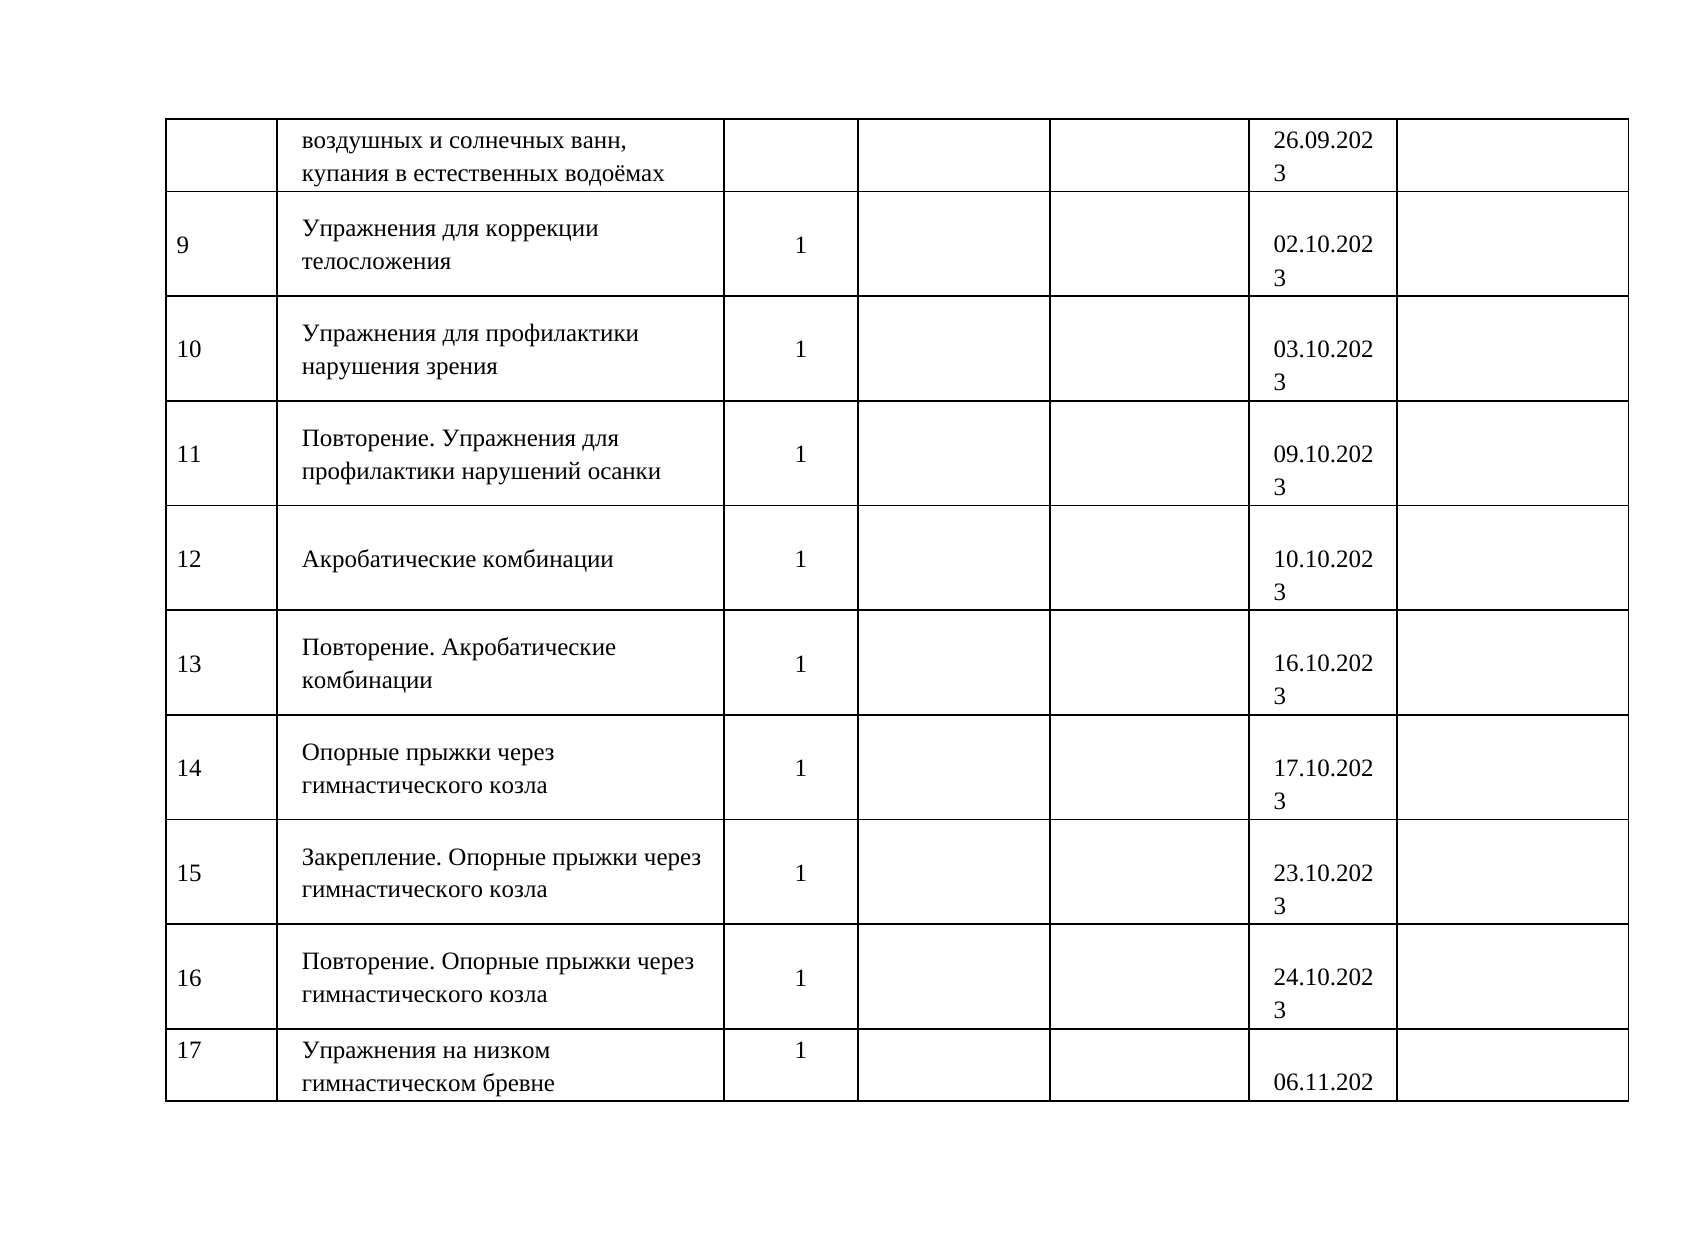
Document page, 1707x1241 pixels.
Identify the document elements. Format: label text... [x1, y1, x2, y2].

table_cell 1 [725, 820, 857, 923]
table_cell 1 [725, 611, 857, 714]
table_cell [1051, 297, 1248, 400]
table_cell 1 [725, 120, 857, 191]
table_cell 1 [725, 716, 857, 819]
table_cell 17 [167, 1030, 276, 1100]
table_cell 02.10.2023 [1250, 192, 1396, 295]
table_cell 09.10.2023 [1250, 402, 1396, 504]
table_cell 03.10.2023 [1250, 297, 1396, 400]
table_cell 12 [167, 506, 276, 609]
table_cell 11 [167, 402, 276, 504]
table_cell 17.10.2023 [1250, 716, 1396, 819]
table_cell [1051, 192, 1248, 295]
table_cell Повторение. Упражнения для профилактики нарушений осанки [278, 402, 723, 504]
table_cell Акробатические комбинации [278, 506, 723, 609]
table_cell [859, 297, 1049, 400]
table_cell [859, 506, 1049, 609]
table_cell [1398, 402, 1628, 504]
table_cell 14 [167, 716, 276, 819]
table_cell [1398, 925, 1628, 1028]
table_cell [859, 1030, 1049, 1100]
table_cell [1051, 925, 1248, 1028]
table_cell 8 [167, 120, 276, 191]
table_cell 16 [167, 925, 276, 1028]
table_cell [1398, 192, 1628, 295]
table_cell [1398, 716, 1628, 819]
table_cell [1398, 120, 1628, 191]
table_cell 1 [725, 1030, 857, 1100]
table_cell [1051, 1030, 1248, 1100]
table_cell 24.10.2023 [1250, 925, 1396, 1028]
table_cell [859, 611, 1049, 714]
table_cell Опорные прыжки через гимнастического козла [278, 716, 723, 819]
table_cell [1398, 611, 1628, 714]
table_cell 1 [725, 192, 857, 295]
table_cell 15 [167, 820, 276, 923]
table_cell 1 [725, 925, 857, 1028]
table_cell 9 [167, 192, 276, 295]
table_cell Упражнения для коррекции телосложения [278, 192, 723, 295]
table_cell 26.09.2023 [1250, 120, 1396, 191]
table_cell 23.10.2023 [1250, 820, 1396, 923]
table_cell Повторение. Опорные прыжки через гимнастического козла [278, 925, 723, 1028]
table_cell [859, 716, 1049, 819]
table_cell 10 [167, 297, 276, 400]
table_cell [1398, 820, 1628, 923]
table_cell [859, 820, 1049, 923]
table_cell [278, 120, 723, 191]
table_cell [1051, 120, 1248, 191]
table_cell Закрепление. Опорные прыжки через гимнастического козла [278, 820, 723, 923]
table_cell [1051, 506, 1248, 609]
table_cell [1051, 611, 1248, 714]
table_cell Упражнения для профилактики нарушения зрения [278, 297, 723, 400]
table_cell [1051, 820, 1248, 923]
table_cell 16.10.2023 [1250, 611, 1396, 714]
table_cell 1 [725, 506, 857, 609]
table_cell [859, 402, 1049, 504]
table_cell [278, 1030, 723, 1100]
table_cell [859, 925, 1049, 1028]
table_cell [859, 120, 1049, 191]
table_cell 10.10.2023 [1250, 506, 1396, 609]
table_cell [859, 192, 1049, 295]
table_cell 1 [725, 402, 857, 504]
table_cell 06.11.2023 [1250, 1030, 1396, 1100]
table_cell 13 [167, 611, 276, 714]
table_cell [1051, 402, 1248, 504]
table_cell [1398, 506, 1628, 609]
table_cell 1 [725, 297, 857, 400]
table_cell Повторение. Акробатические комбинации [278, 611, 723, 714]
table_cell [1398, 297, 1628, 400]
table_cell [1051, 716, 1248, 819]
table_cell [1398, 1030, 1628, 1100]
